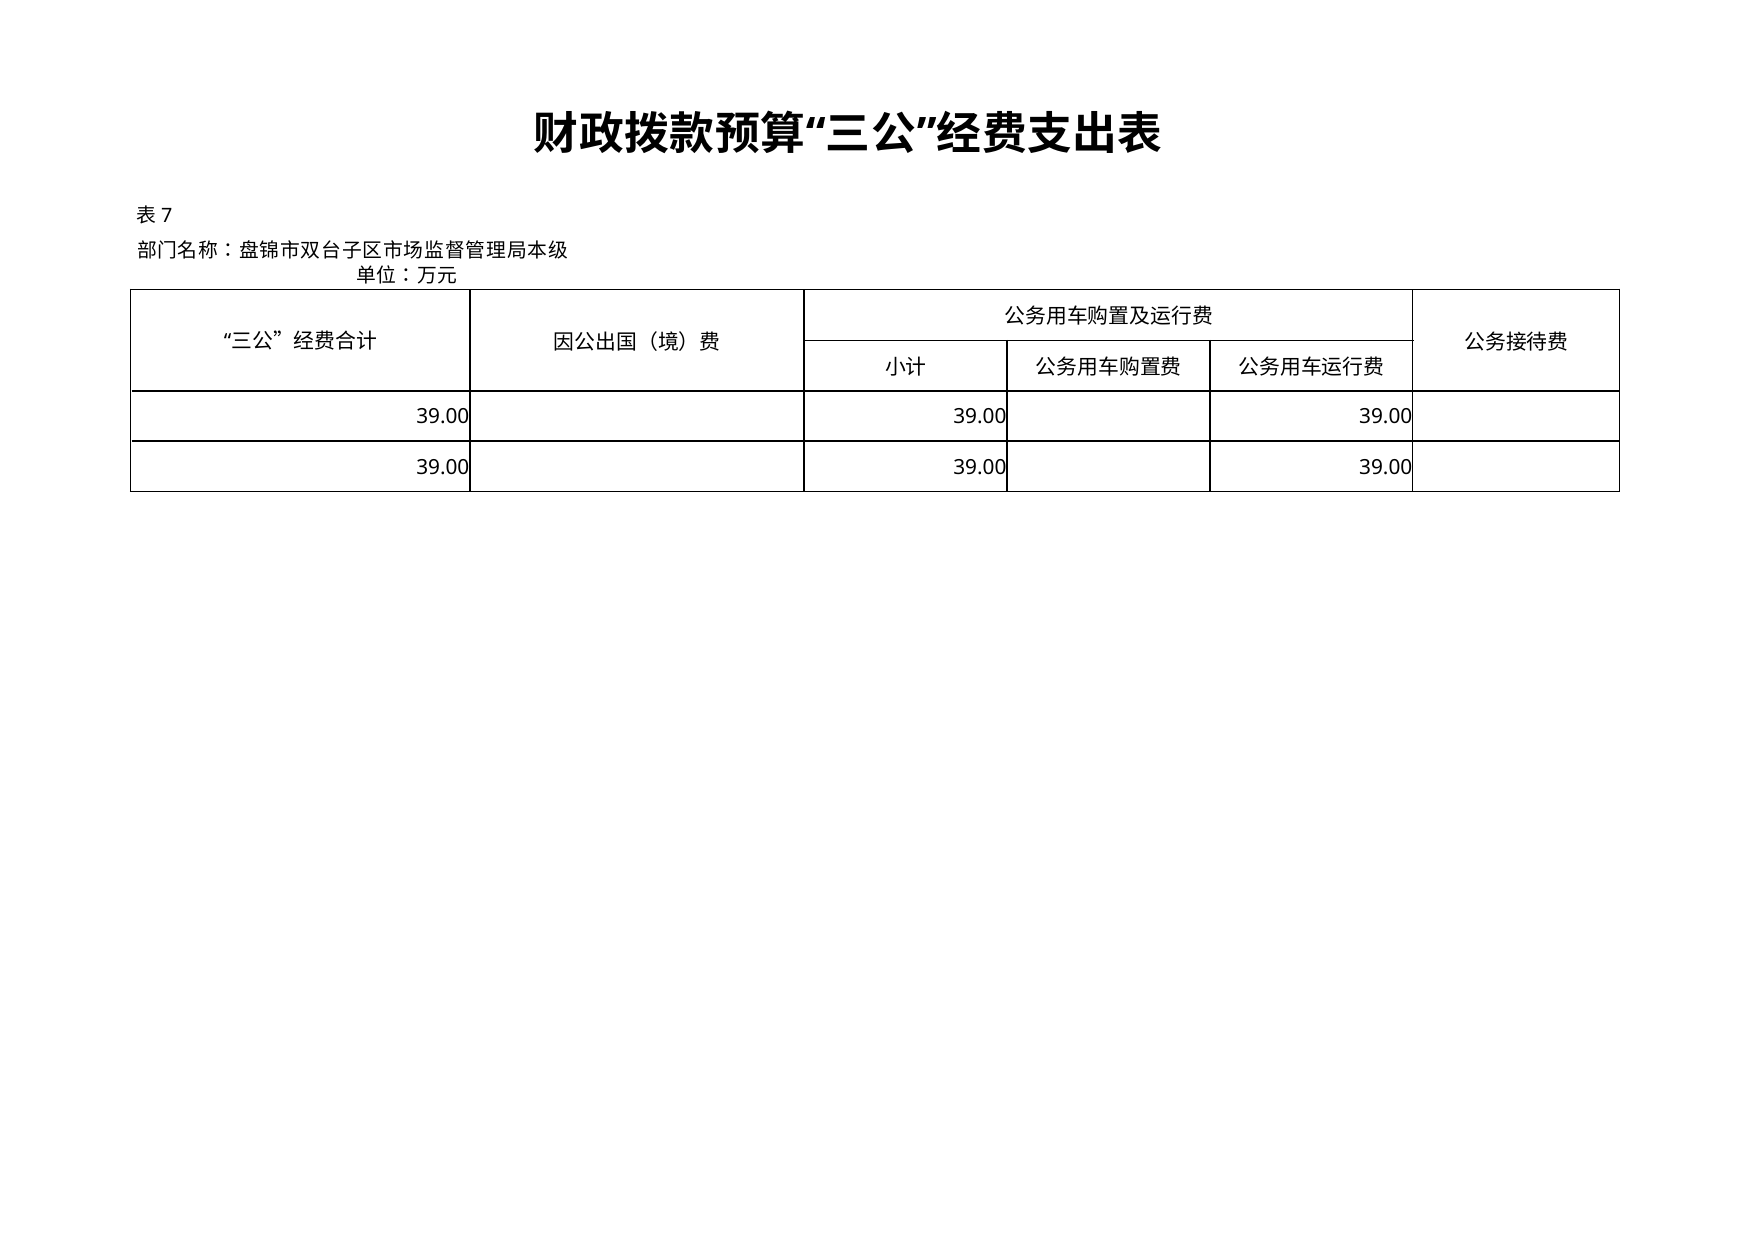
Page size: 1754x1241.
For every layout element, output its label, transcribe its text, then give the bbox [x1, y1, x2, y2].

text 部门名称：盘锦市双台子区市场监督管理局本级 单位：万元 [137, 236, 1621, 288]
table_cell 公务用车运行费 [1211, 341, 1412, 390]
table_cell 39.00 [1211, 442, 1412, 491]
table_cell [1413, 392, 1619, 440]
table_header 公务用车购置及运行费 [805, 290, 1412, 340]
table_header “三公”经费合计 [131, 290, 469, 390]
table_cell [471, 442, 803, 491]
text 财政拨款预算“三公”经费支出表 [534, 104, 1621, 161]
table_cell [1008, 442, 1209, 491]
table_cell 39.00 [1211, 392, 1412, 440]
table_cell [1413, 442, 1619, 491]
table_cell 39.00 [805, 442, 1006, 491]
table_cell 39.00 [131, 391, 469, 440]
table_cell 公务用车购置费 [1008, 341, 1209, 390]
table_header 公务接待费 [1413, 290, 1619, 390]
text 表7 [137, 202, 1621, 228]
table_header 因公出国（境）费 [471, 290, 803, 390]
table_cell [471, 392, 803, 440]
table_cell [1008, 392, 1209, 440]
table_cell 小计 [805, 341, 1006, 390]
table_cell 39.00 [131, 441, 469, 491]
table_cell 39.00 [805, 392, 1006, 440]
